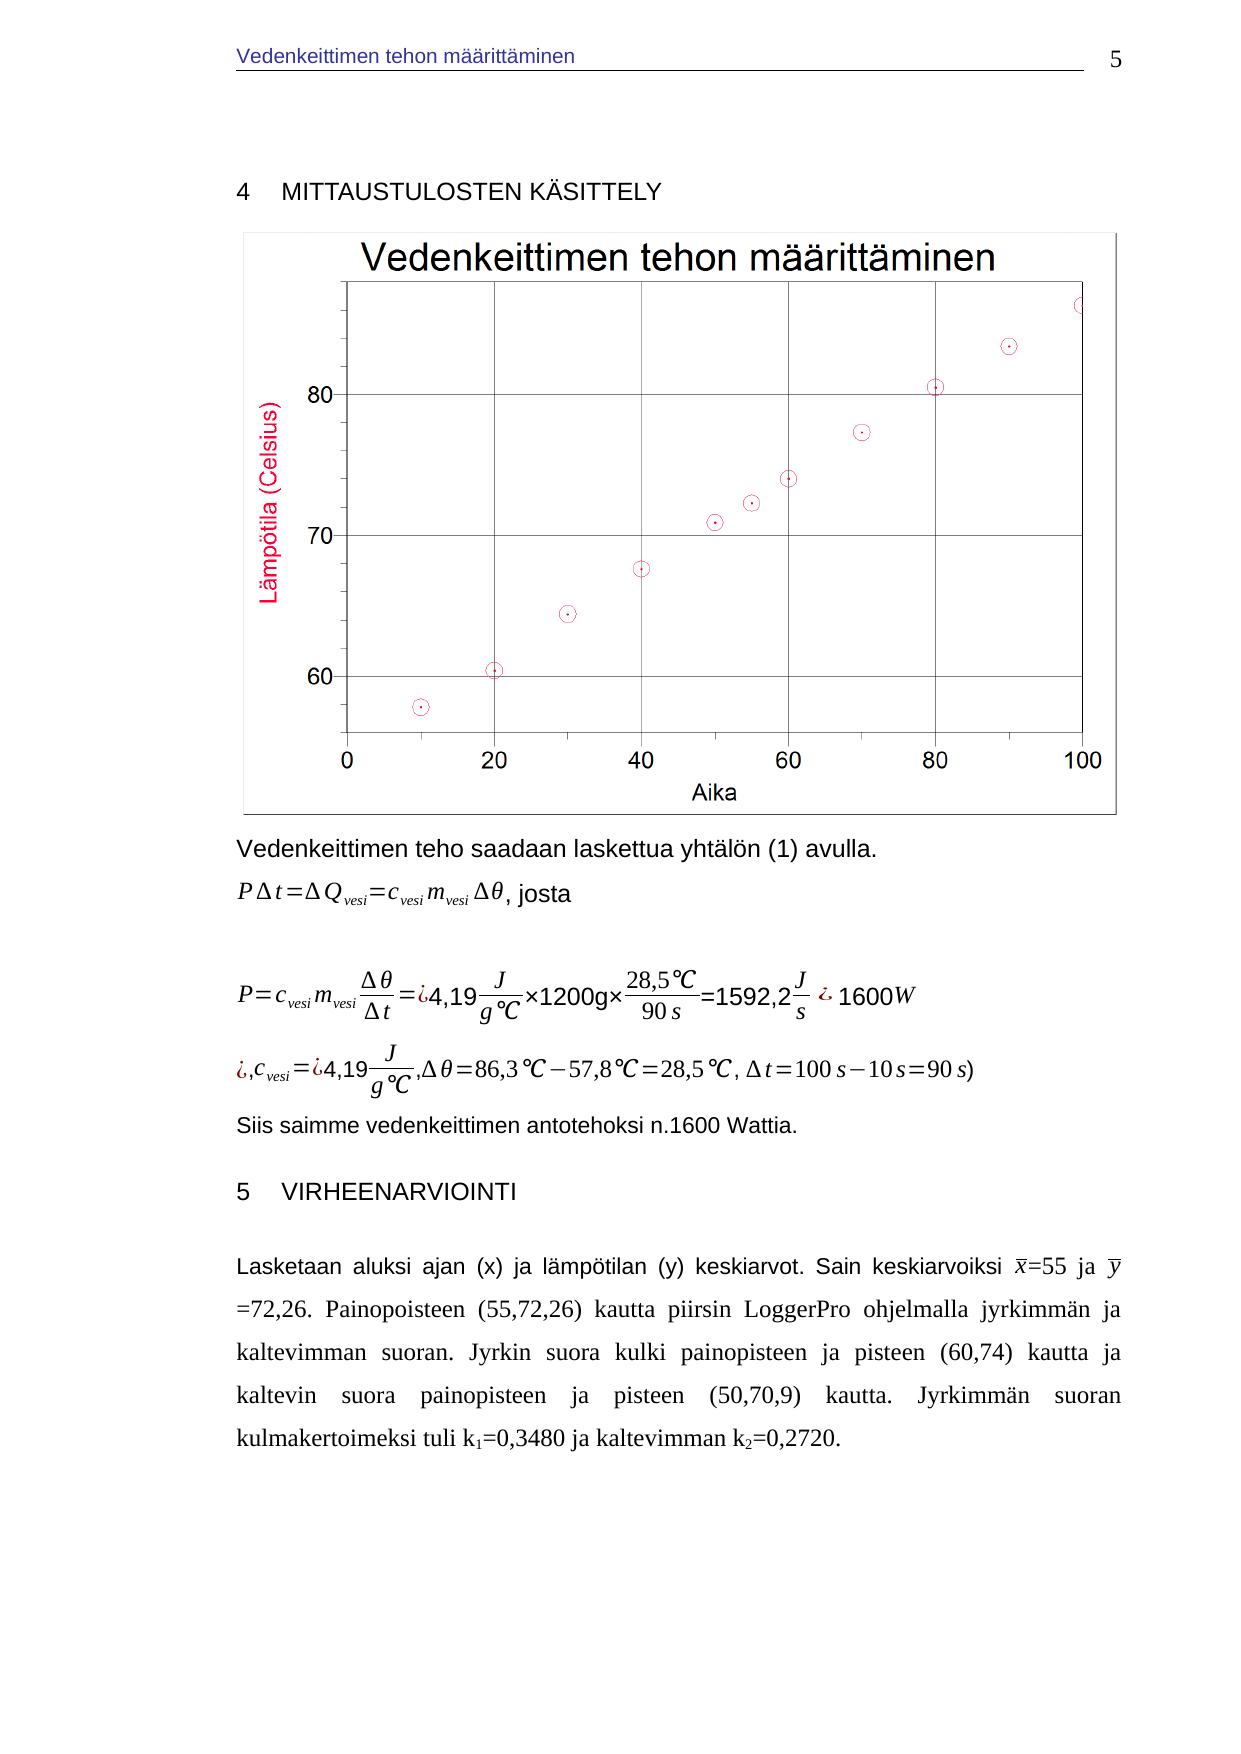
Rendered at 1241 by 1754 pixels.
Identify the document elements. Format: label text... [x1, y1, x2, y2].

picture [236, 226, 1123, 821]
text ,4,19,, ) [236, 1040, 1122, 1099]
text Vedenkeittimen teho saadaan laskettua yhtälön (1) avulla. [236, 834, 1122, 863]
list Lasketaan aluksi ajan (x) ja lämpötilan (y) keskiarvot. Sain keskiarvoiksi =55 ja =72,26. Painopoisteen (55,72,26) kautta piirsin LoggerPro ohjelmalla jyrkimmän ja kaltevimman suoran. Jyrkin suora kulki painopisteen ja pisteen (60,74) kautta ja kaltevin suora painopisteen ja pisteen (50,70,9) kautta. Jyrkimmän suoran kulmakertoimeksi tuli k1=0,3480 ja kaltevimman k2=0,2720. [236, 1251, 1122, 1452]
text Siis saimme vedenkeittimen antotehoksi n.1600 Wattia. [236, 1112, 1122, 1138]
text , josta [236, 878, 1122, 909]
subtitle Mittaustulosten käsittely [236, 177, 1122, 206]
subtitle Virheenarviointi [236, 1176, 1122, 1205]
text 4,19×1200g×=1592,2 1600 [236, 966, 1122, 1026]
